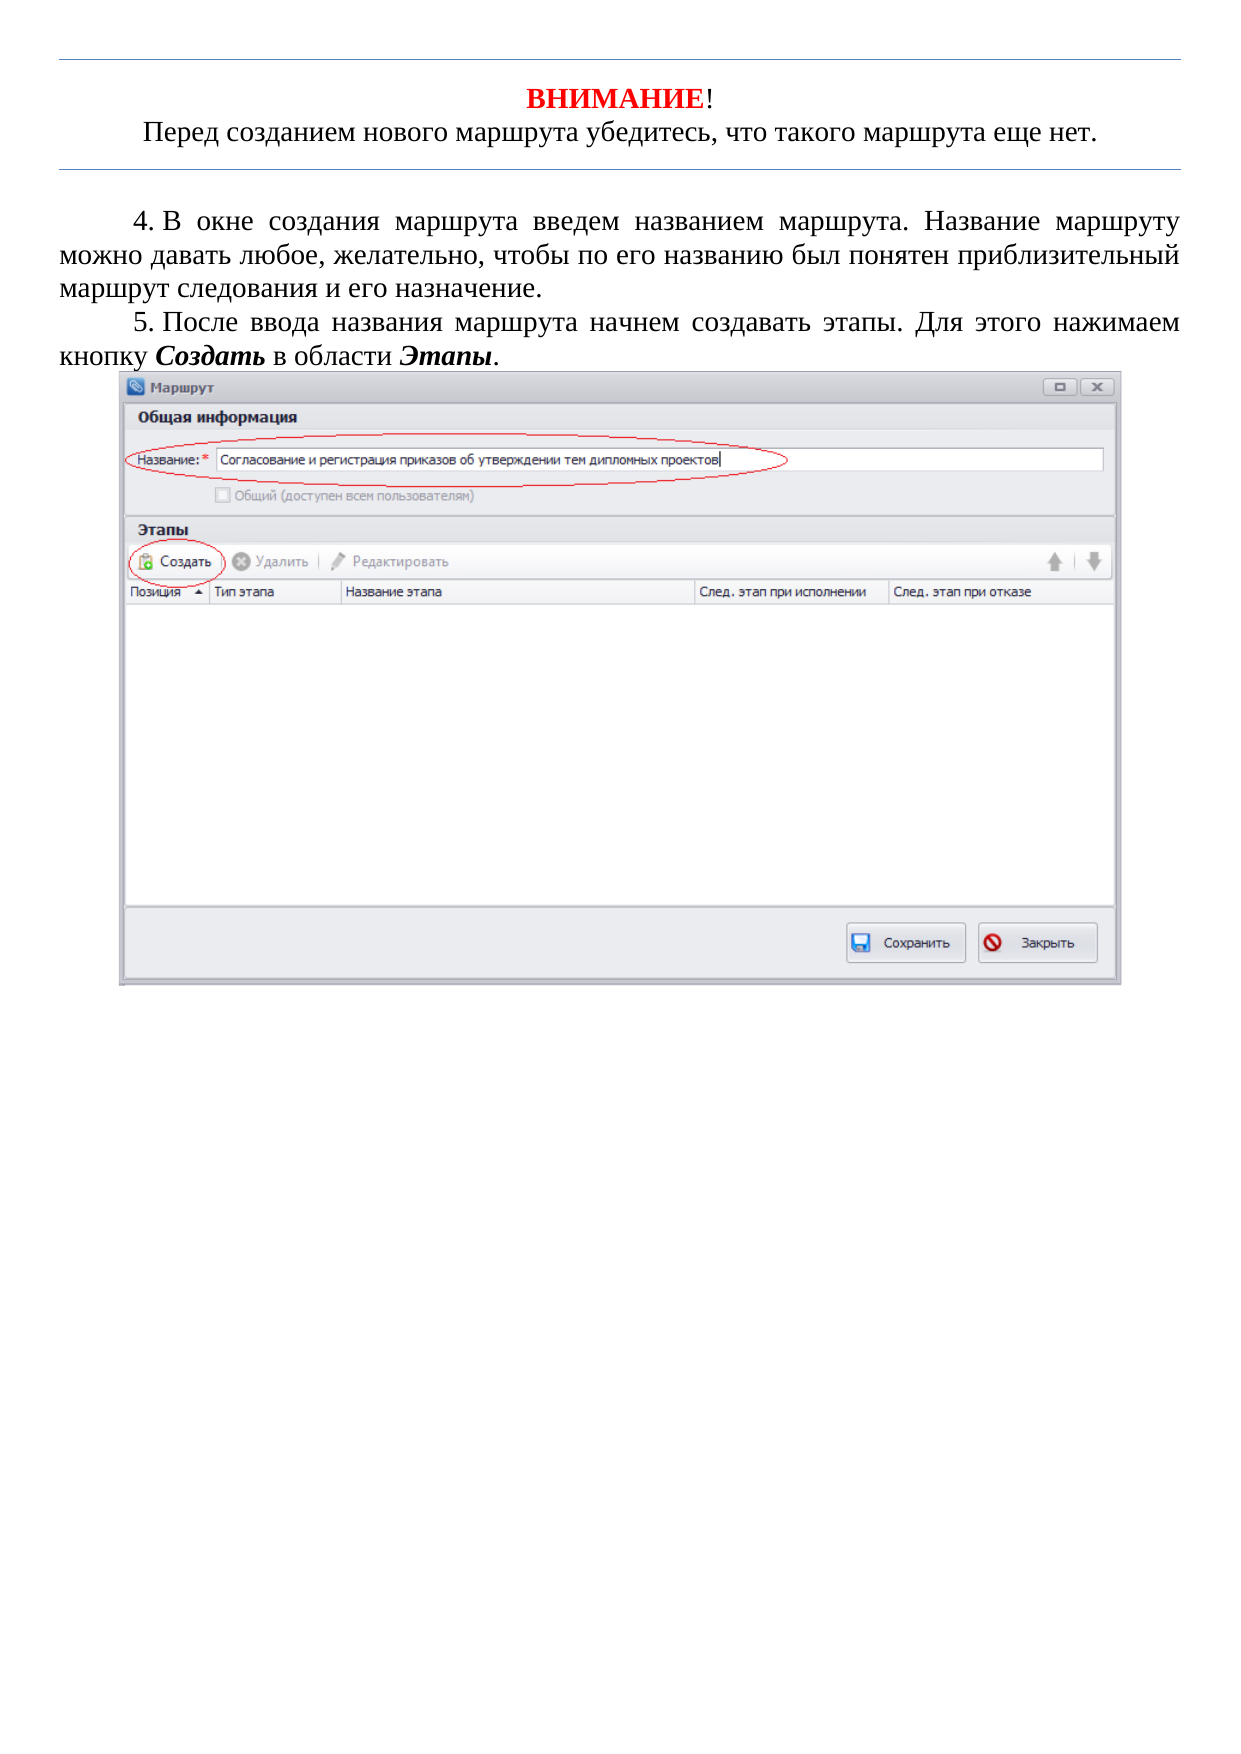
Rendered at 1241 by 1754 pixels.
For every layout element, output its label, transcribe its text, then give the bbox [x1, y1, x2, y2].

text 5. После ввода названия маршрута начнем создавать этапы. Для этого нажимаем кнопку Создать в области Этапы. [59, 304, 1181, 371]
text ВНИМАНИЕ! [59, 60, 1181, 93]
text 4. В окне создания маршрута введем названием маршрута. Название маршруту можно давать любое, желательно, чтобы по его названию был понятен приблизительный маршрут следования и его назначение. [59, 203, 1181, 304]
picture [118, 371, 1122, 986]
text Перед созданием нового маршрута убедитесь, что такого маршрута еще нет. [59, 93, 1181, 169]
